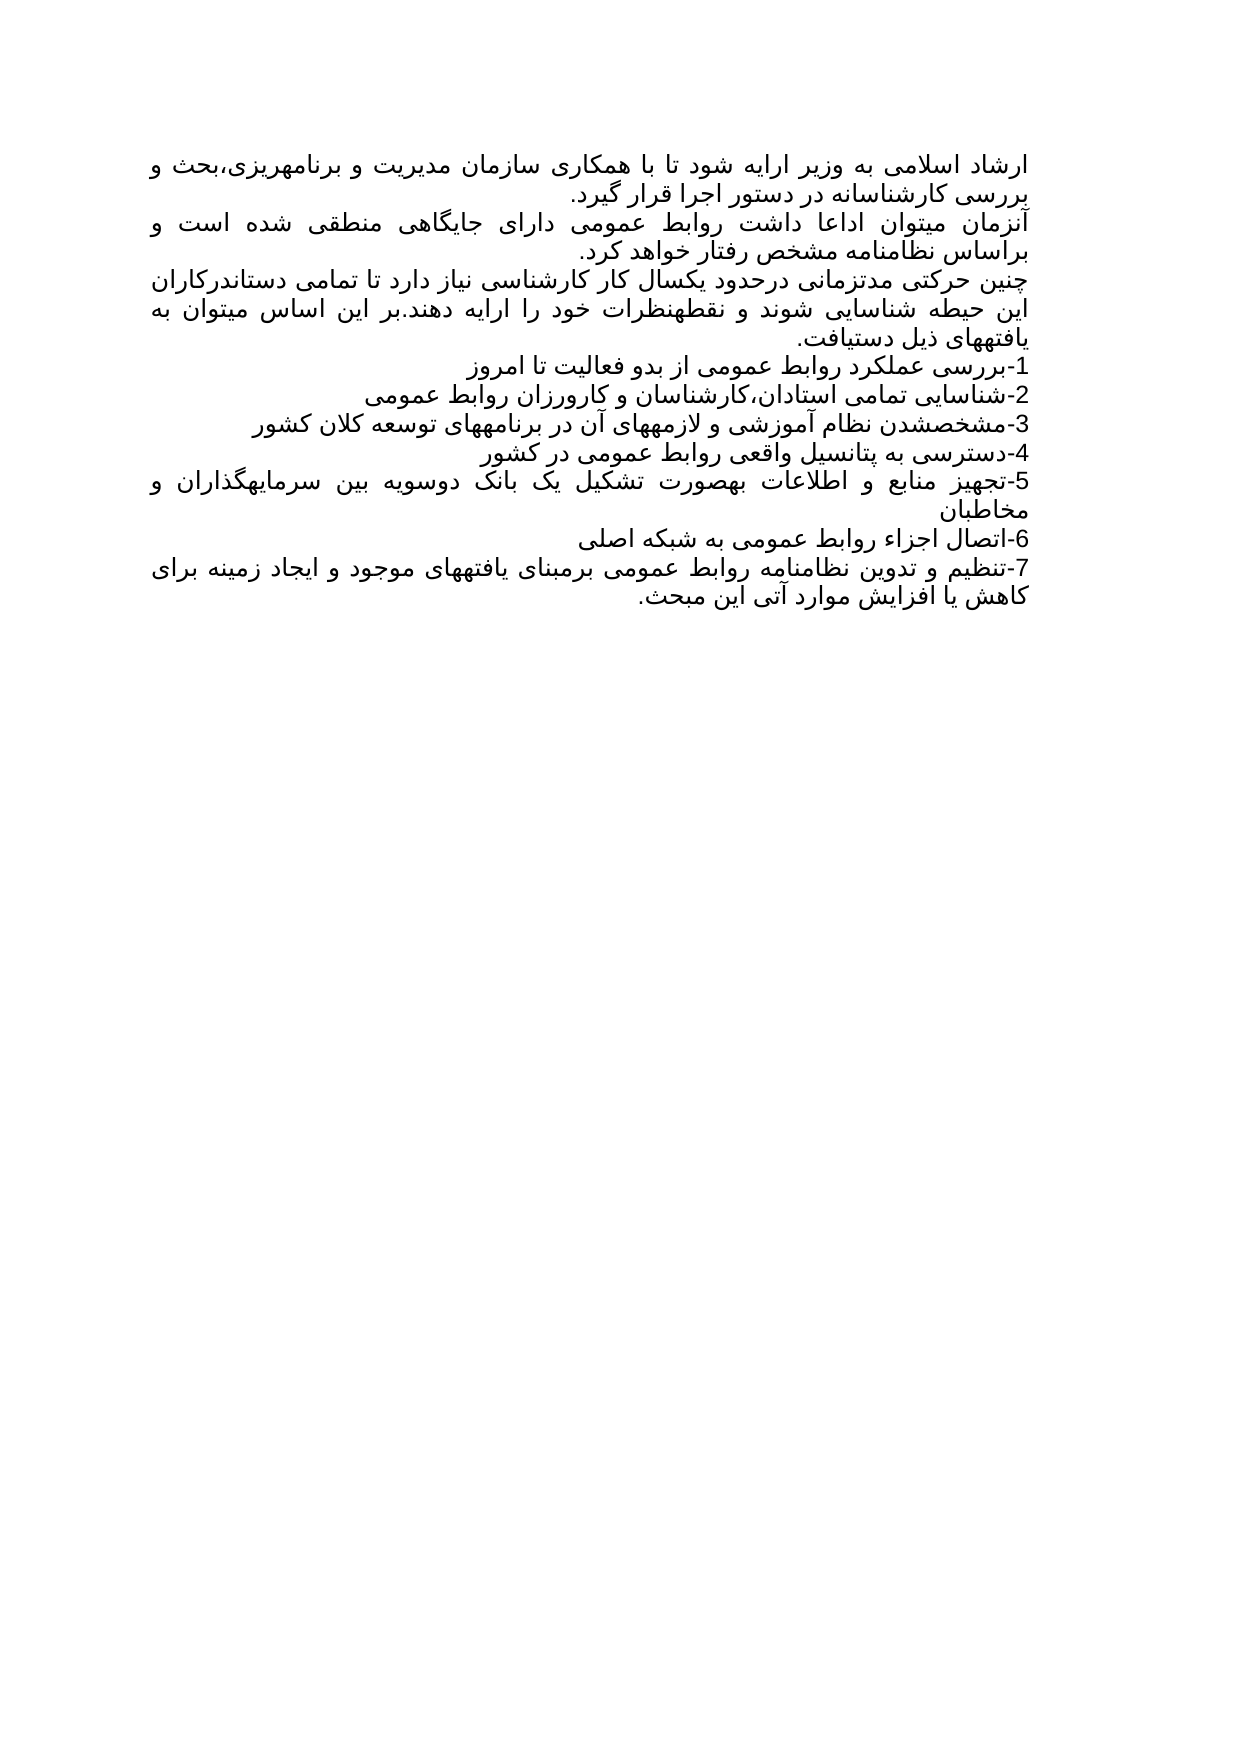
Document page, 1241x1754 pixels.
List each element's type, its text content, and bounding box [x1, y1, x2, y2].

text چنین حرکتی مدت‏زمانی درحدود یک‏سال کار کارشناسی نیاز دارد تا تمامی دست‏اندرکاران این حیطه‏ شناسایی شوند و نقطه‏نظرات خود را ارایه دهند.بر این‏ اساس می‏توان به یافته‏های ذیل دست‏یافت. [150, 265, 1029, 351]
text 2-شناسایی تمامی استادان،کارشناسان و کارورزان روابط عمومی [150, 380, 1029, 409]
text 5-تجهیز منابع و اطلاعات به‏صورت تشکیل یک بانک‏ دوسویه بین سرمایه‏گذاران و مخاطبان [150, 466, 1029, 524]
text 6-اتصال اجزاء روابط عمومی به شبکه اصلی [150, 524, 1029, 552]
text آن‏زمان می‏توان اداعا داشت روابط عمومی دارای‏ جایگاهی منطقی شده است و براساس نظام‏نامه‏ مشخص رفتار خواهد کرد. [150, 207, 1029, 265]
text 4-دسترسی به پتانسیل واقعی روابط عمومی‏ در کشور [150, 437, 1029, 466]
text 3-مشخص‏شدن نظام آموزشی و لازمه‏های آن در برنامه‏های توسعه کلان کشور [150, 409, 1029, 437]
text 7-تنظیم و تدوین نظام‏نامه روابط عمومی برمبنای‏ یافته‏های موجود و ایجاد زمینه برای کاهش یا افزایش‏ موارد آتی این مبحث. [150, 552, 1029, 610]
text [150, 150, 1029, 207]
text 1-بررسی عملکرد روابط عمومی از بدو فعالیت تا امروز [150, 351, 1029, 380]
